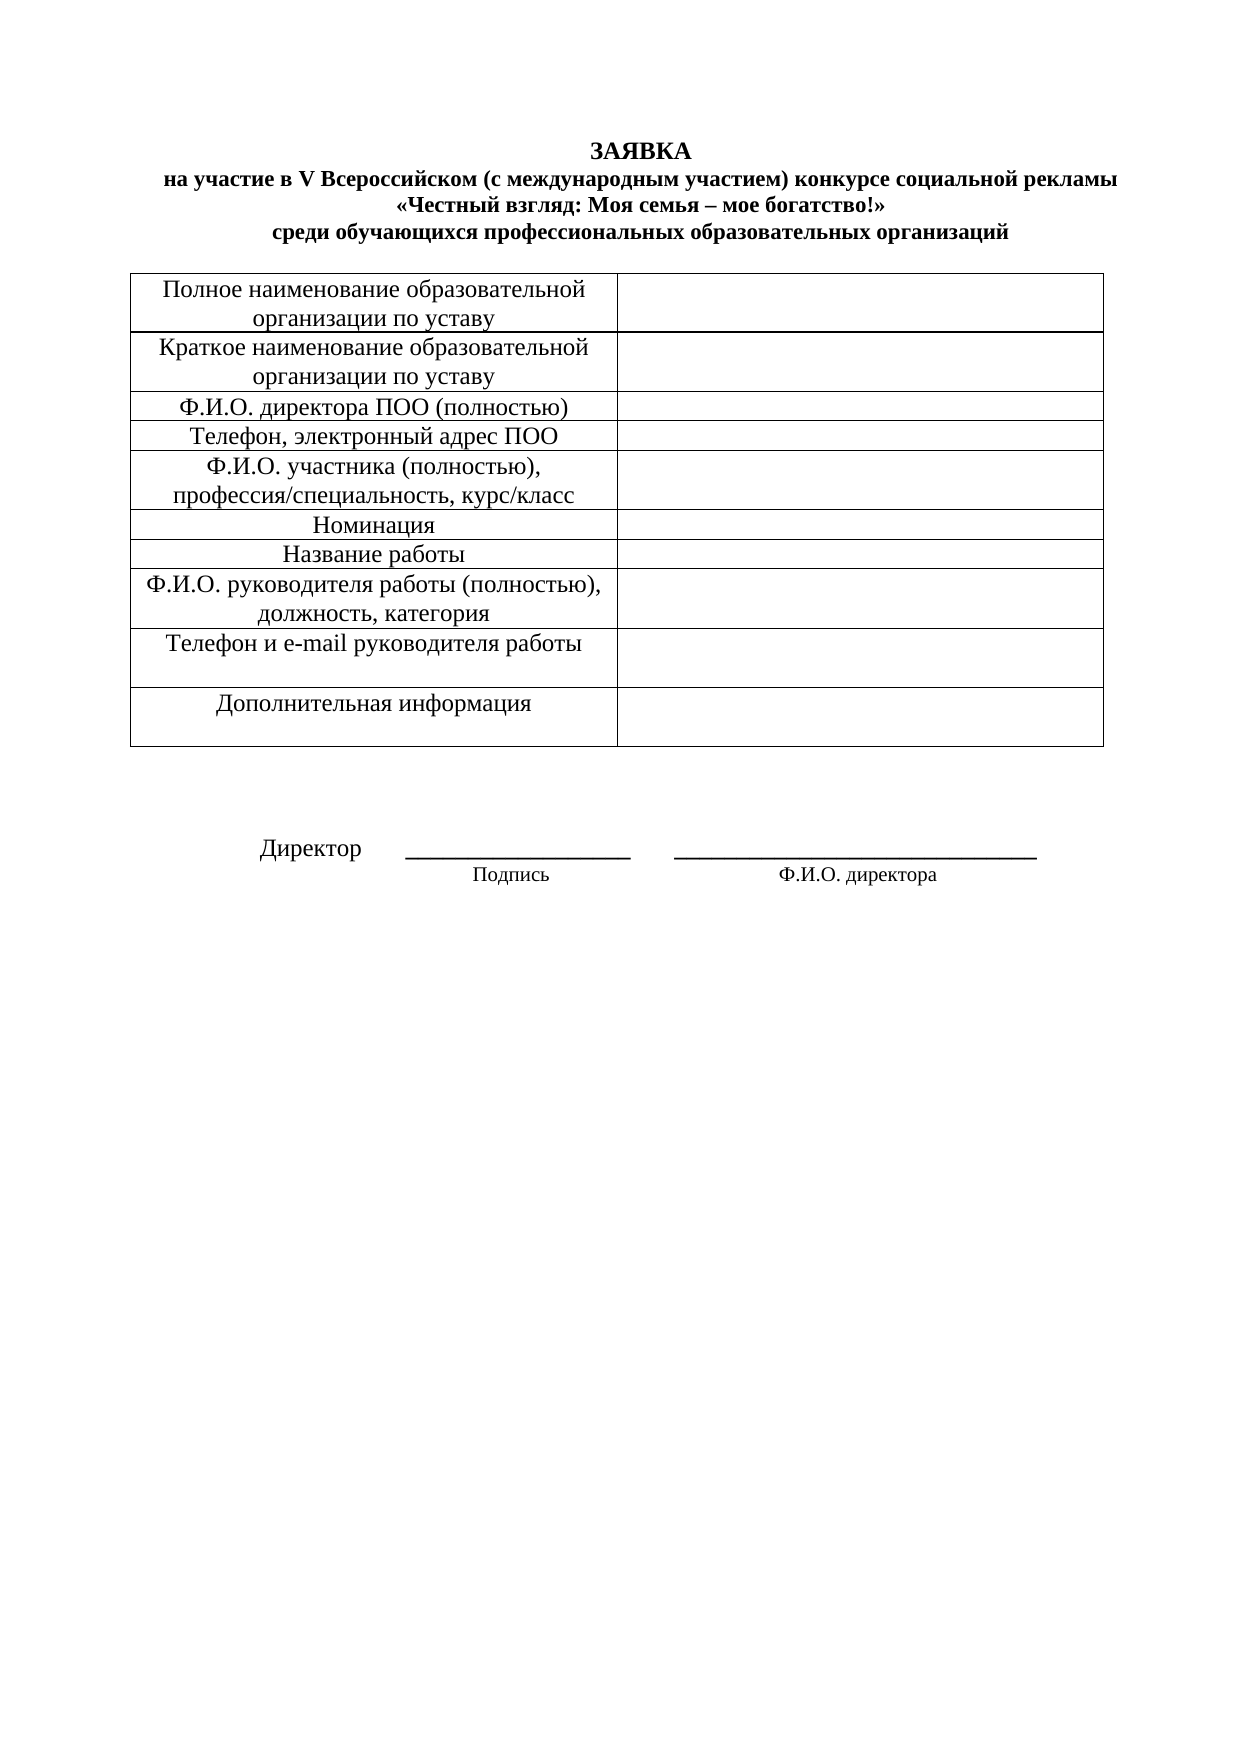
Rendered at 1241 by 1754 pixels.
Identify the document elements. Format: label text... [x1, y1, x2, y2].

table_cell [618, 510, 1103, 538]
table_header Полное наименование образовательной организации по уставу [131, 274, 617, 331]
table_cell [618, 421, 1103, 450]
table_cell Дополнительная информация [131, 688, 617, 746]
text ЗАЯВКА [130, 136, 1152, 165]
table_cell Ф.И.О. участника (полностью), профессия/специальность, курс/класс [131, 451, 617, 509]
table_cell [618, 688, 1103, 746]
table_cell [618, 451, 1103, 509]
table_cell Название работы [131, 540, 617, 568]
text Директор __________________ _____________________________ [130, 833, 1152, 862]
table_cell [618, 569, 1103, 627]
table_cell [618, 333, 1103, 391]
table_cell [618, 540, 1103, 568]
text на участие в V Всероссийском (с международным участием) конкурсе социальной рекламы «Честный взгляд: Моя семья – мое богатство!» [130, 165, 1152, 218]
table_cell Телефон и e-mail руководителя работы [131, 629, 617, 687]
table_header [618, 274, 1103, 331]
table_cell Телефон, электронный адрес ПОО [131, 421, 617, 450]
table_cell Ф.И.О. руководителя работы (полностью), должность, категория [131, 569, 617, 627]
table_cell [618, 629, 1103, 687]
table_cell [618, 392, 1103, 420]
table_cell Краткое наименование образовательной организации по уставу [131, 333, 617, 391]
table_cell Номинация [131, 510, 617, 538]
table_cell Ф.И.О. директора ПОО (полностью) [131, 392, 617, 420]
text Подпись Ф.И.О. директора [130, 862, 1152, 886]
text среди обучающихся профессиональных образовательных организаций [130, 218, 1152, 244]
